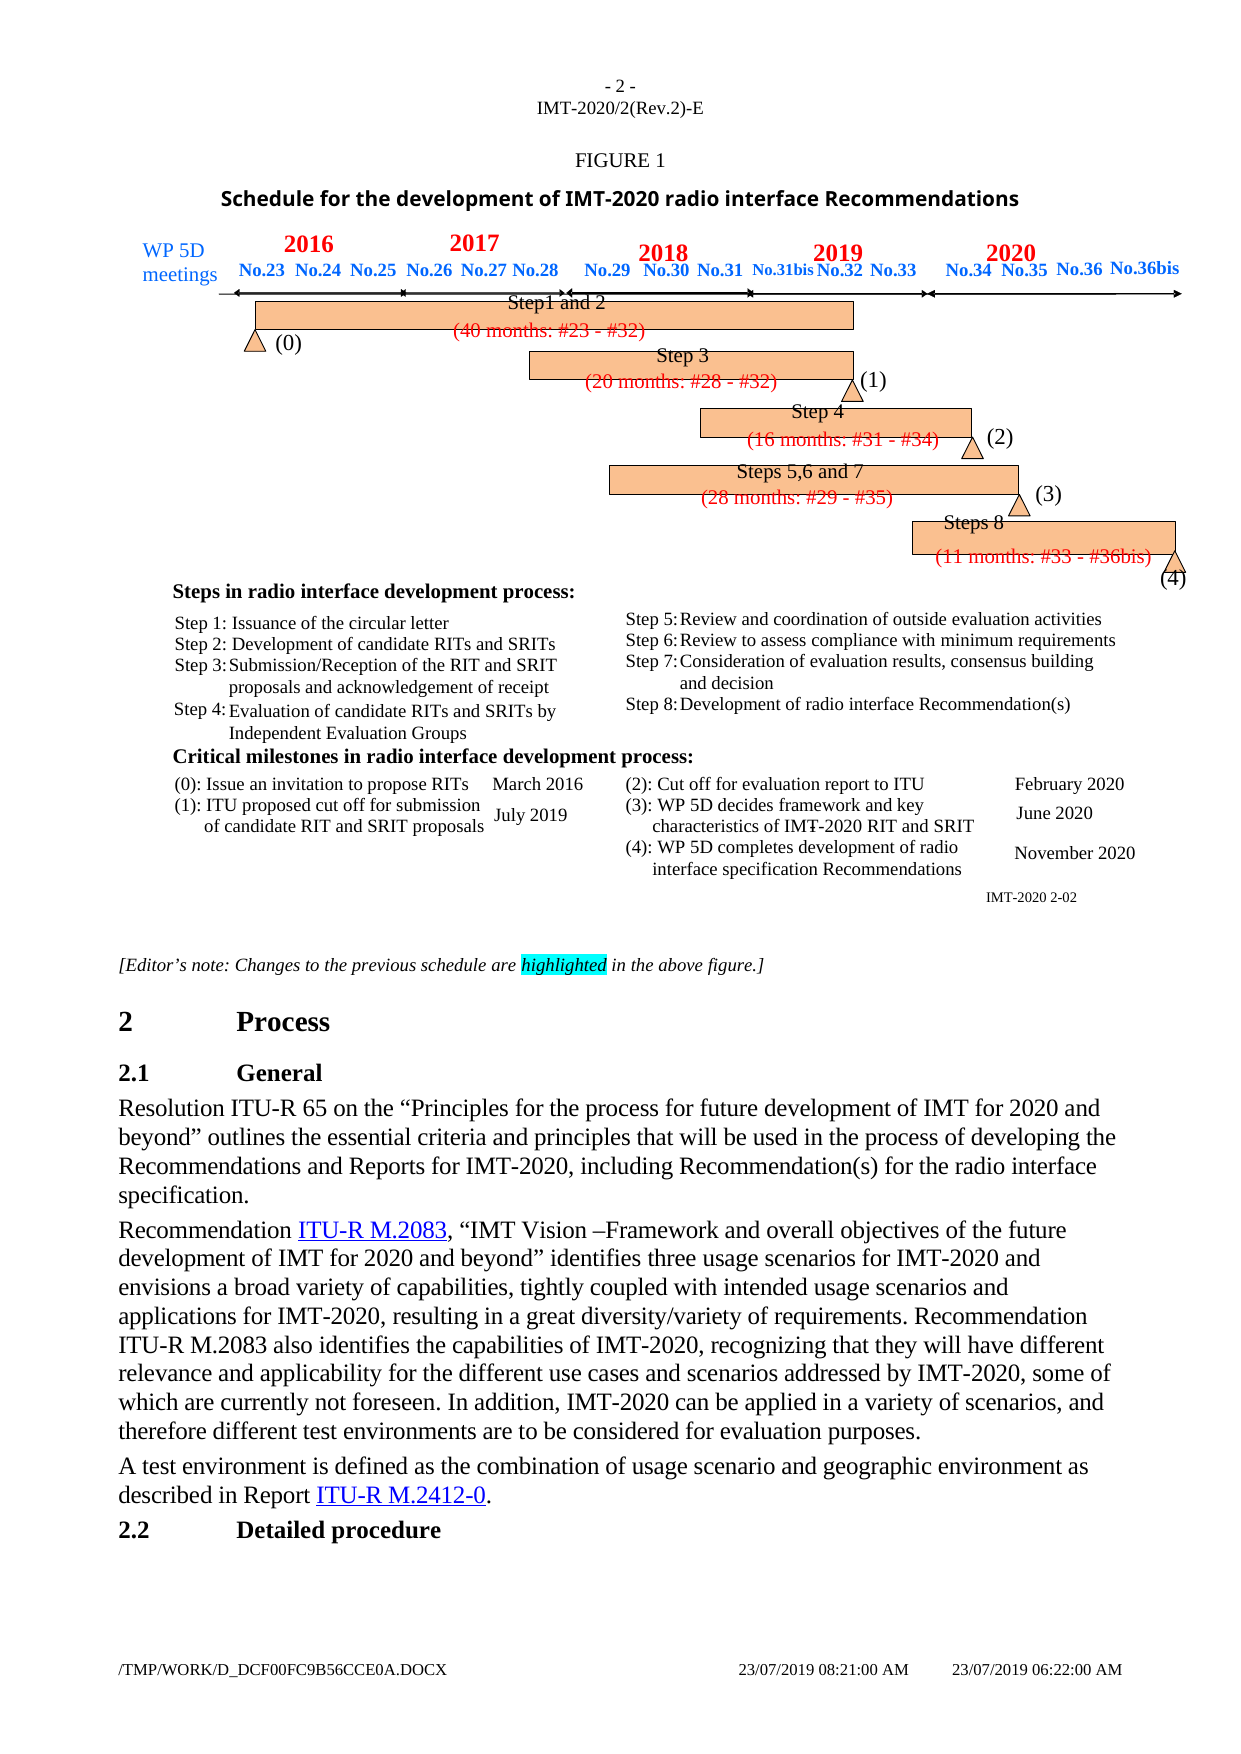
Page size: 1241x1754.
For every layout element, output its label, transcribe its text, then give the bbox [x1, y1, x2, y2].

text [Editor’s note: Changes to the previous schedule are highlighted in the above figure.] [118, 953, 1122, 975]
text Recommendation ITU-R M.2083, “IMT Vision –Framework and overall objectives of the future development of IMT for 2020 and beyond” identifies three usage scenarios for IMT-2020 and envisions a broad variety of capabilities, tightly coupled with intended usage scenarios and applications for IMT-2020, resulting in a great diversity/variety of requirements. Recommendation ITU-R M.2083 also identifies the capabilities of IMT-2020, recognizing that they will have different relevance and applicability for the different use cases and scenarios addressed by IMT-2020, some of which are currently not foreseen. In addition, IMT-2020 can be applied in a variety of scenarios, and therefore different test environments are to be considered for evaluation purposes. [118, 1215, 1122, 1445]
title Schedule for the development of IMT-2020 radio interface Recommendations [118, 184, 1122, 213]
text A test environment is defined as the combination of usage scenario and geographic environment as described in Report ITU-R M.2412-0. [118, 1451, 1122, 1508]
text FIGURE 1 [118, 148, 1122, 172]
subtitle 2.1 General [118, 1058, 1122, 1087]
text 2.2 Detailed procedure [118, 1515, 1122, 1543]
text Resolution ITU-R 65 on the “Principles for the process for future development of IMT for 2020 and beyond” outlines the essential criteria and principles that will be used in the process of developing the Recommendations and Reports for IMT-2020, including Recommendation(s) for the radio interface specification. [118, 1093, 1122, 1208]
subtitle 2 Process [118, 1004, 1122, 1038]
